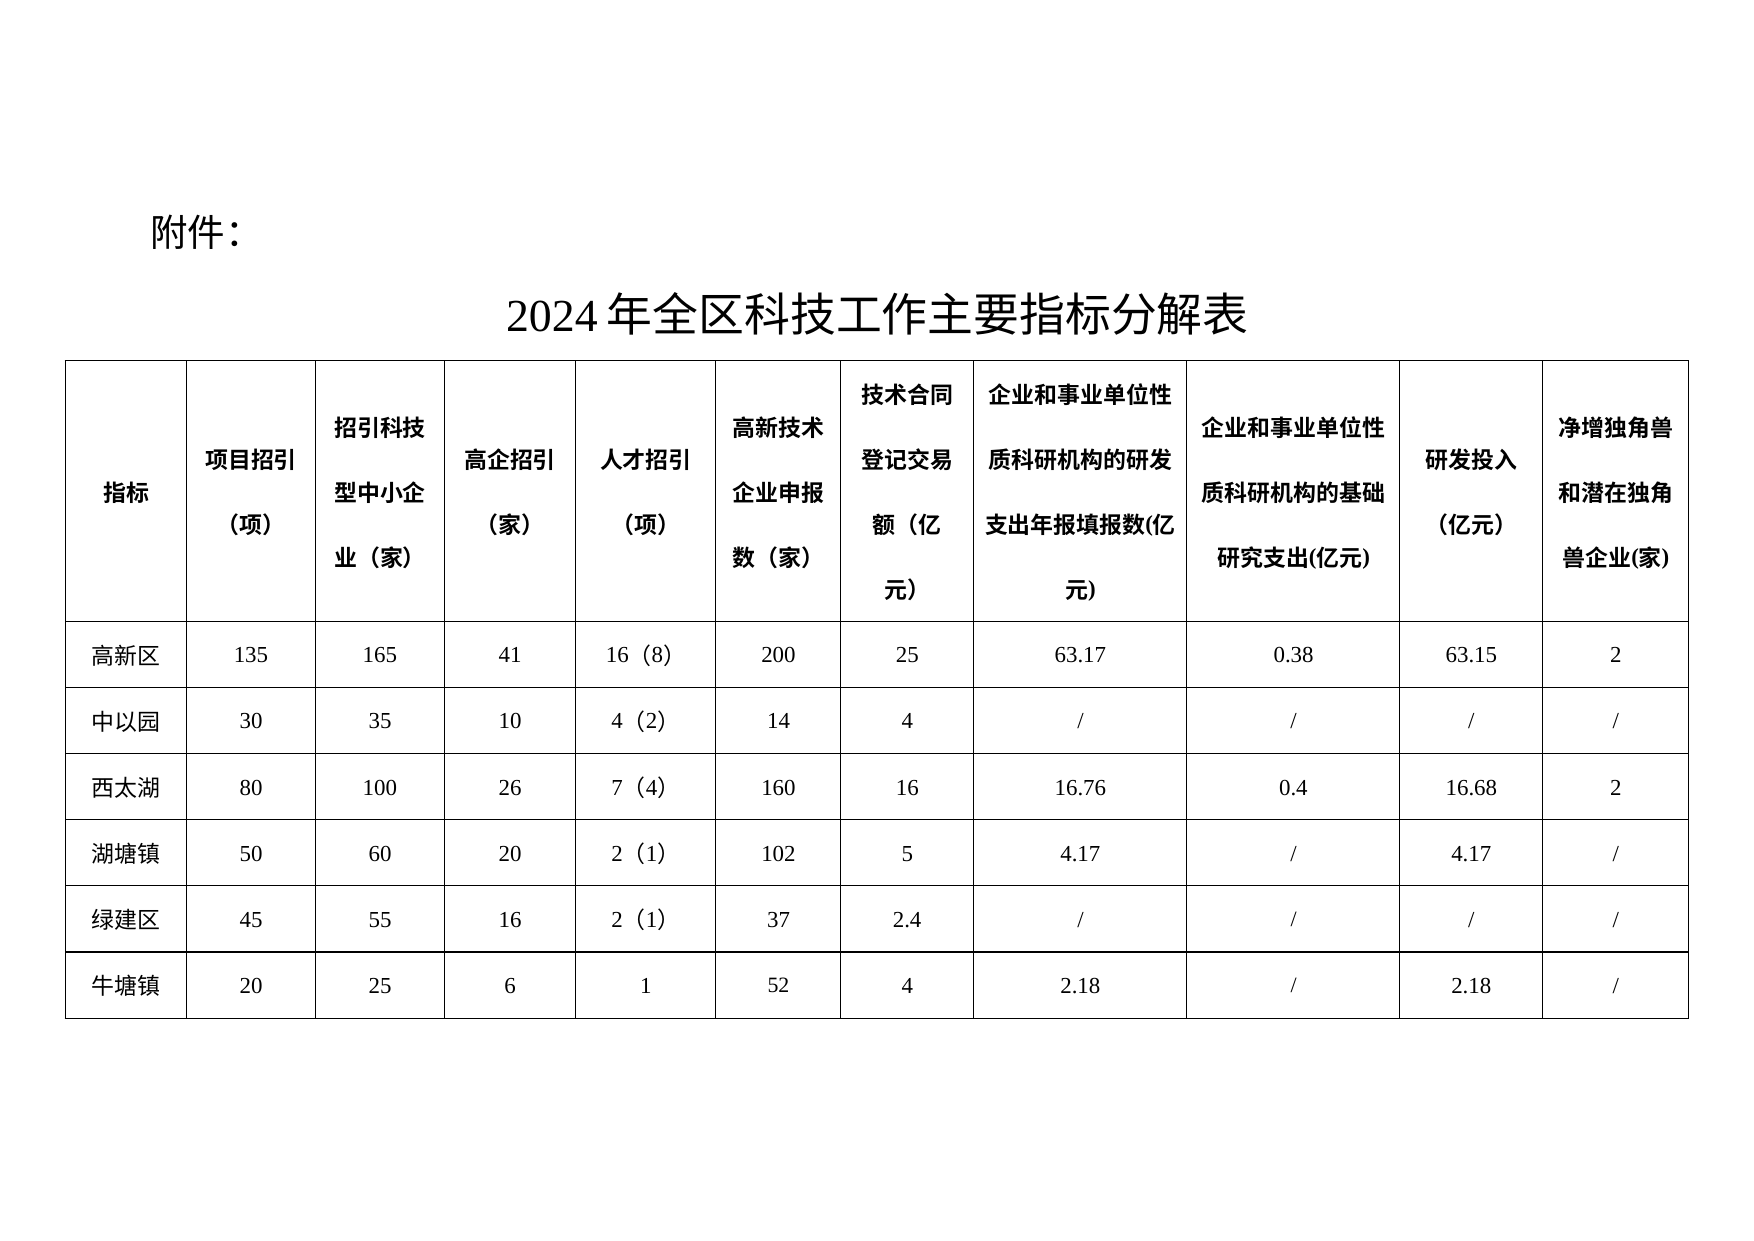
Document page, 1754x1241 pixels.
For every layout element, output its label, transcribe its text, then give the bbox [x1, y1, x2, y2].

table_header 招引科技型中小企业（家） [316, 361, 444, 621]
table_cell 6 [445, 953, 575, 1017]
table_header 净增独角兽和潜在独角兽企业(家) [1543, 361, 1688, 621]
table_cell 2.4 [841, 886, 973, 951]
table_cell 2.18 [974, 953, 1186, 1017]
table_cell 30 [187, 688, 315, 753]
table_cell / [1400, 886, 1542, 951]
table_cell 63.17 [974, 622, 1186, 687]
table_cell 16 [841, 754, 973, 819]
table_cell 16（8） [576, 622, 715, 687]
table_cell 4.17 [974, 820, 1186, 885]
table_cell / [1187, 886, 1399, 951]
table_cell 14 [716, 688, 840, 753]
table_header 人才招引（项） [576, 361, 715, 621]
table_cell / [1187, 953, 1399, 1017]
table_cell 2.18 [1400, 953, 1542, 1017]
table_cell 2 [1543, 754, 1688, 819]
table_cell 10 [445, 688, 575, 753]
table_cell 16.68 [1400, 754, 1542, 819]
table_cell 2 [1543, 622, 1688, 687]
table_header 项目招引（项） [187, 361, 315, 621]
table_header 高新技术企业申报数（家） [716, 361, 840, 621]
table_cell 55 [316, 886, 444, 951]
table_cell 135 [187, 622, 315, 687]
table_cell / [1187, 820, 1399, 885]
table_cell / [1187, 688, 1399, 753]
table_cell 1 [576, 953, 715, 1017]
table_cell 26 [445, 754, 575, 819]
table_cell 2（1） [576, 820, 715, 885]
table_header 企业和事业单位性质科研机构的基础研究支出(亿元) [1187, 361, 1399, 621]
table_cell 102 [716, 820, 840, 885]
table_cell 0.38 [1187, 622, 1399, 687]
text 附件： [150, 198, 1604, 263]
table_cell 2（1） [576, 886, 715, 951]
table_cell 4.17 [1400, 820, 1542, 885]
table_cell 52 [716, 953, 840, 1017]
table_cell 45 [187, 886, 315, 951]
table_cell / [1543, 953, 1688, 1017]
table_cell / [1543, 688, 1688, 753]
table_cell 200 [716, 622, 840, 687]
table_header 指标 [66, 361, 186, 621]
table_cell / [1543, 820, 1688, 885]
table_cell 牛塘镇 [66, 953, 186, 1017]
table_cell 0.4 [1187, 754, 1399, 819]
table_cell 100 [316, 754, 444, 819]
table_header 研发投入 （亿元） [1400, 361, 1542, 621]
table_cell 4（2） [576, 688, 715, 753]
table_cell 63.15 [1400, 622, 1542, 687]
table_cell 5 [841, 820, 973, 885]
table_cell / [1400, 688, 1542, 753]
table_cell 中以园 [66, 688, 186, 753]
text 2024年全区科技工作主要指标分解表 [150, 263, 1604, 360]
table_cell 4 [841, 953, 973, 1017]
table_cell / [1543, 886, 1688, 951]
table_cell 60 [316, 820, 444, 885]
table_cell 西太湖 [66, 754, 186, 819]
table_header 企业和事业单位性质科研机构的研发支出年报填报数(亿元) [974, 361, 1186, 621]
table_cell 37 [716, 886, 840, 951]
table_cell 高新区 [66, 622, 186, 687]
table_cell 16.76 [974, 754, 1186, 819]
table_cell 4 [841, 688, 973, 753]
table_cell 16 [445, 886, 575, 951]
table_cell 50 [187, 820, 315, 885]
table_cell 35 [316, 688, 444, 753]
table_cell 165 [316, 622, 444, 687]
table_cell 20 [445, 820, 575, 885]
table_cell 7（4） [576, 754, 715, 819]
table_cell 20 [187, 953, 315, 1017]
table_cell / [974, 688, 1186, 753]
table_cell 25 [841, 622, 973, 687]
table_cell 绿建区 [66, 886, 186, 951]
table_cell / [974, 886, 1186, 951]
table_header 高企招引（家） [445, 361, 575, 621]
table_cell 160 [716, 754, 840, 819]
table_cell 25 [316, 953, 444, 1017]
table_cell 湖塘镇 [66, 820, 186, 885]
table_cell 41 [445, 622, 575, 687]
table_header 技术合同登记交易额（亿元） [841, 361, 973, 621]
table_cell 80 [187, 754, 315, 819]
